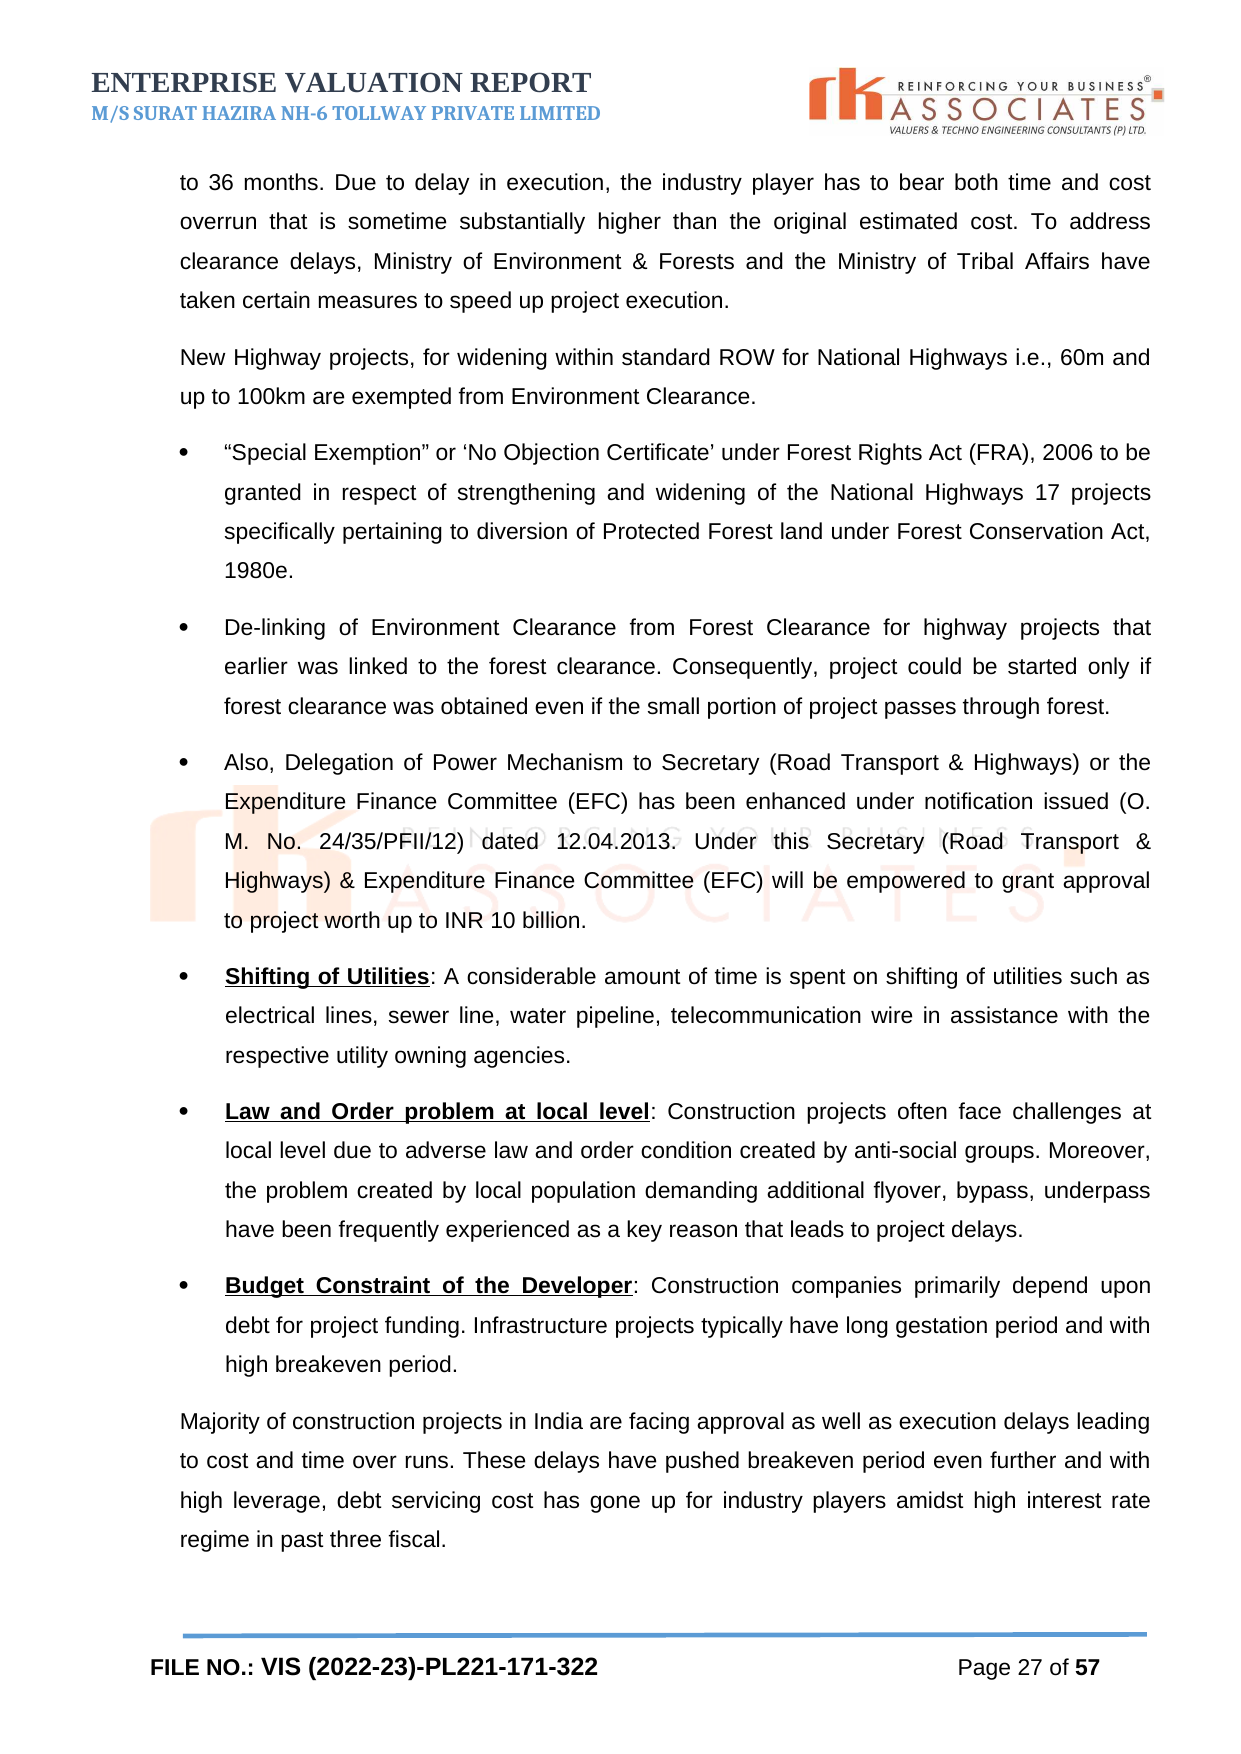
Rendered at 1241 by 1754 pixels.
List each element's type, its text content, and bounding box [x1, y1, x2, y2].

list Shifting of Utilities: A considerable amount of time is spent on shifting of utilities such as electrical lines, sewer line, water pipeline, telecommunication wire in assistance with the respective utility owning agencies. [179, 963, 1152, 1068]
list De-linking of Environment Clearance from Forest Clearance for highway projects that earlier was linked to the forest clearance. Consequently, project could be started only if forest clearance was obtained even if the small portion of project passes through forest. [179, 614, 1152, 719]
list “Special Exemption” or ‘No Objection Certificate’ under Forest Rights Act (FRA), 2006 to be granted in respect of strengthening and widening of the National Highways 17 projects specifically pertaining to diversion of Protected Forest land under Forest Conservation Act, 1980e. [179, 439, 1152, 584]
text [179, 169, 1152, 314]
picture [809, 67, 1165, 136]
list Budget Constraint of the Developer: Construction companies primarily depend upon debt for project funding. Infrastructure projects typically have long gestation period and with high breakeven period. [179, 1272, 1152, 1378]
list Also, Delegation of Power Mechanism to Secretary (Road Transport & Highways) or the Expenditure Finance Committee (EFC) has been enhanced under notification issued (O. M. No. 24/35/PFII/12) dated 12.04.2013. Under this Secretary (Road Transport & Highways) & Expenditure Finance Committee (EFC) will be empowered to grant approval to project worth up to INR 10 billion. [179, 749, 1152, 933]
list Law and Order problem at local level: Construction projects often face challenges at local level due to adverse law and order condition created by anti-social groups. Moreover, the problem created by local population demanding additional flyover, bypass, underpass have been frequently experienced as a key reason that leads to project delays. [179, 1098, 1152, 1243]
text Majority of construction projects in India are facing approval as well as execution delays leading to cost and time over runs. These delays have pushed breakeven period even further and with high leverage, debt servicing cost has gone up for industry players amidst high interest rate regime in past three fiscal. [179, 1408, 1152, 1552]
text New Highway projects, for widening within standard ROW for National Highways i.e., 60m and up to 100km are exempted from Environment Clearance. [179, 343, 1152, 409]
